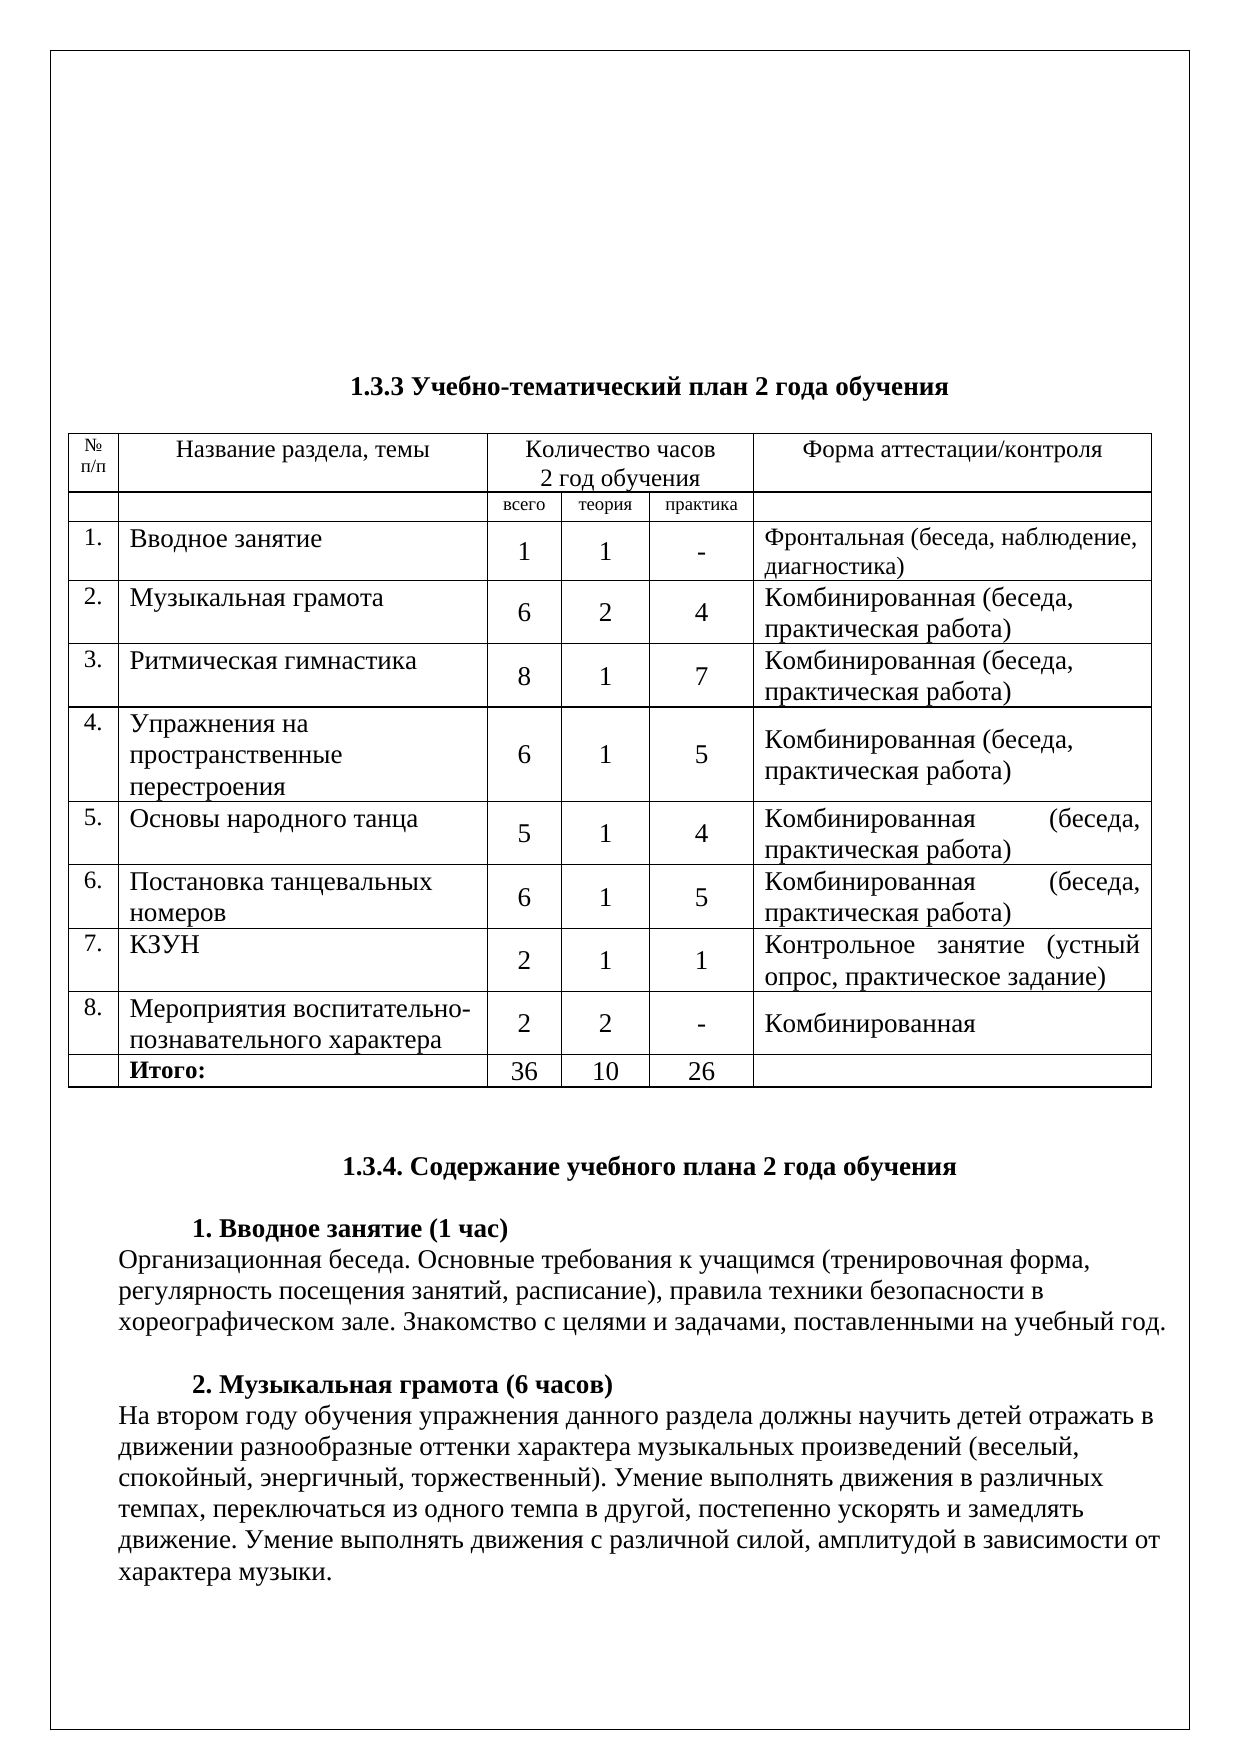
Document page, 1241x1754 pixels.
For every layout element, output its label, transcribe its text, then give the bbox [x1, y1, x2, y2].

table_cell 5 [488, 802, 561, 864]
table_cell 1 [562, 802, 649, 864]
table_cell 6 [488, 581, 561, 643]
text 1.3.4. Содержание учебного плана 2 года обучения [118, 1150, 1181, 1181]
table_cell Комбинированная (беседа, практическая работа) [754, 644, 1151, 706]
table_cell теория [562, 493, 649, 521]
table_cell 2 [488, 929, 561, 991]
table_cell 2 [562, 581, 649, 643]
table_cell 1. [69, 522, 118, 580]
table_cell КЗУН [119, 929, 487, 991]
table_cell Комбинированная (беседа, практическая работа) [754, 581, 1151, 643]
text 1.3.3 Учебно-тематический план 2 года обучения [118, 371, 1181, 402]
text 2. Музыкальная грамота (6 часов) [118, 1368, 1181, 1399]
table_cell Мероприятия воспитательно- познавательного характера [119, 992, 487, 1054]
table_cell 5 [650, 865, 753, 927]
table_cell 36 [488, 1055, 561, 1086]
table_cell Музыкальная грамота [119, 581, 487, 643]
table_cell Комбинированная (беседа, практическая работа) [754, 708, 1151, 801]
text На втором году обучения упражнения данного раздела должны научить детей отражать в движении разнообразные оттенки характера музыкальных произведений (веселый, спокойный, энергичный, торжественный). Умение выполнять движения в различных темпах, переключаться из одного темпа в другой, постепенно ускорять и замедлять движение. Умение выполнять движения с различной силой, амплитудой в зависимости от характера музыки. [118, 1399, 1181, 1586]
table_cell 5 [650, 708, 753, 801]
table_cell 6 [488, 708, 561, 801]
table_cell Комбинированная (беседа, практическая работа) [754, 802, 1151, 864]
table_cell [754, 1055, 1151, 1086]
table_cell 2. [69, 581, 118, 643]
table_cell Контрольное занятие (устный опрос, практическое задание) [754, 929, 1151, 991]
table_cell 4 [650, 581, 753, 643]
table_header Форма аттестации/контроля [754, 434, 1151, 491]
table_cell 1 [488, 522, 561, 580]
table_cell 2 [488, 992, 561, 1054]
table_cell 7 [650, 644, 753, 706]
table_cell Комбинированная (беседа, практическая работа) [754, 865, 1151, 927]
table_cell 6 [488, 865, 561, 927]
table_cell 1 [562, 522, 649, 580]
table_header Количество часов 2 год обучения [488, 434, 753, 491]
table_cell [754, 493, 1151, 521]
table_cell 4 [650, 802, 753, 864]
table_cell 1 [562, 865, 649, 927]
table_cell Фронтальная (беседа, наблюдение, диагностика) [754, 522, 1151, 580]
text Организационная беседа. Основные требования к учащимся (тренировочная форма, регулярность посещения занятий, расписание), правила техники безопасности в хореографическом зале. Знакомство с целями и задачами, поставленными на учебный год. [118, 1243, 1181, 1337]
table_cell 1 [562, 929, 649, 991]
table_cell 7. [69, 929, 118, 991]
table_cell 1 [562, 644, 649, 706]
table_cell 10 [562, 1055, 649, 1086]
table_cell Постановка танцевальных номеров [119, 865, 487, 927]
table_cell Упражнения на пространственные перестроения [119, 708, 487, 801]
table_cell 8 [488, 644, 561, 706]
table_header № п/п [69, 434, 118, 491]
table_cell Итого: [119, 1055, 487, 1086]
table_cell [69, 1055, 118, 1086]
table_cell 8. [69, 992, 118, 1054]
table_cell Основы народного танца [119, 802, 487, 864]
table_cell 4. [69, 708, 118, 801]
table_cell Комбинированная [754, 992, 1151, 1054]
table_cell 3. [69, 644, 118, 706]
text 1. Вводное занятие (1 час) [118, 1212, 1181, 1243]
table_cell 1 [562, 708, 649, 801]
table_cell 26 [650, 1055, 753, 1086]
table_cell Вводное занятие [119, 522, 487, 580]
table_cell Ритмическая гимнастика [119, 644, 487, 706]
table_cell 5. [69, 802, 118, 864]
table_cell всего [488, 493, 561, 521]
table_cell - [650, 522, 753, 580]
table_cell - [650, 992, 753, 1054]
table_cell 6. [69, 865, 118, 927]
table_cell 2 [562, 992, 649, 1054]
table_header Название раздела, темы [119, 434, 487, 491]
table_cell практика [650, 493, 753, 521]
table_cell 1 [650, 929, 753, 991]
table_cell [119, 493, 487, 521]
table_cell [69, 493, 118, 521]
